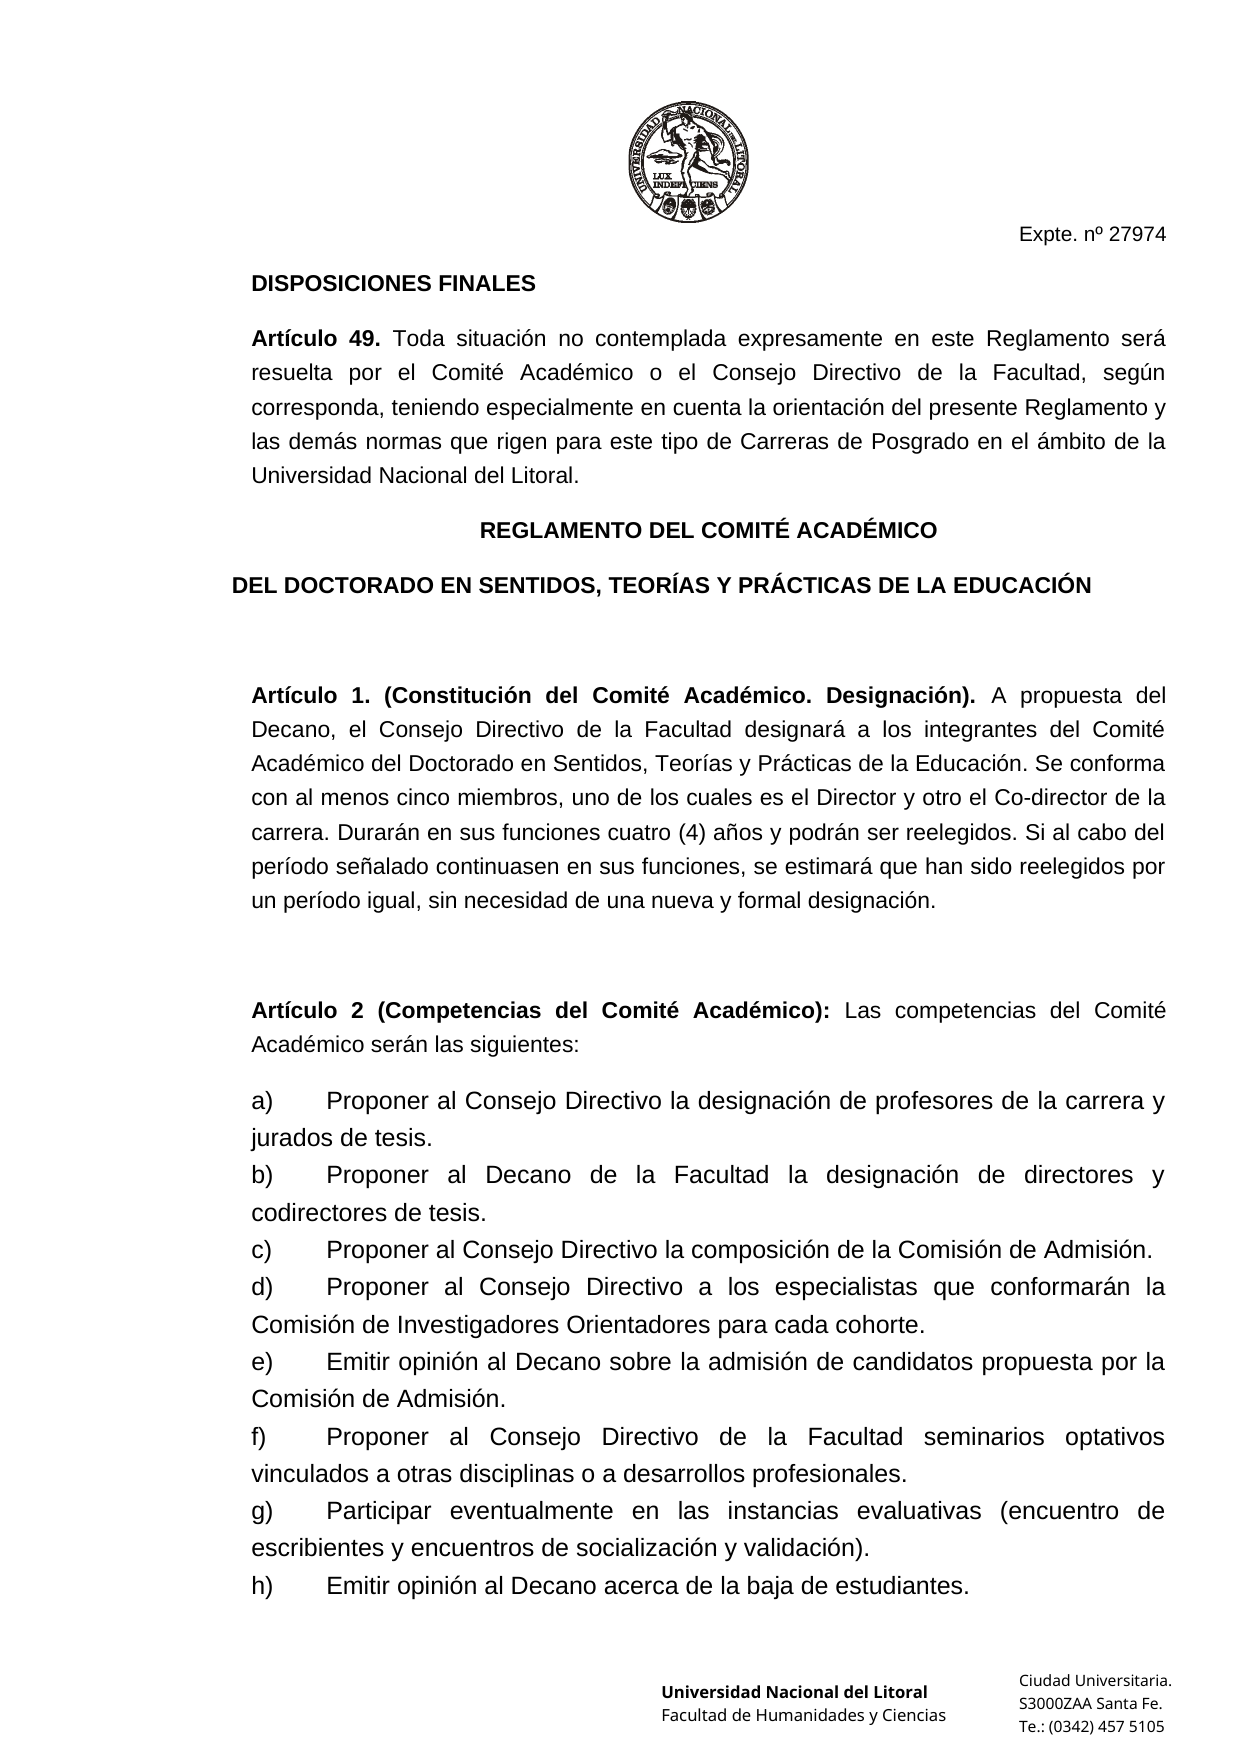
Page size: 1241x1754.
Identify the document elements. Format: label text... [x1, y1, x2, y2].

list Proponer al Consejo Directivo la designación de profesores de la carrera y jurados de tesis. [251, 1086, 1166, 1152]
list Proponer al Consejo Directivo de la Facultad seminarios optativos vinculados a otras disciplinas o a desarrollos profesionales. [251, 1422, 1166, 1488]
list Proponer al Consejo Directivo a los especialistas que conformarán la Comisión de Investigadores Orientadores para cada cohorte. [251, 1272, 1166, 1338]
text Artículo 49. Toda situación no contemplada expresamente en este Reglamento será resuelta por el Comité Académico o el Consejo Directivo de la Facultad, según corresponda, teniendo especialmente en cuenta la orientación del presente Reglamento y las demás normas que rigen para este tipo de Carreras de Posgrado en el ámbito de la Universidad Nacional del Litoral. [251, 325, 1166, 488]
text REGLAMENTO DEL COMITÉ ACADÉMICO [251, 517, 1166, 543]
text DISPOSICIONES FINALES [251, 270, 1166, 296]
list Proponer al Consejo Directivo la composición de la Comisión de Admisión. [251, 1235, 1166, 1264]
list Proponer al Decano de la Facultad la designación de directores y codirectores de tesis. [251, 1161, 1166, 1227]
list Emitir opinión al Decano acerca de la baja de estudiantes. [251, 1571, 1166, 1599]
list Emitir opinión al Decano sobre la admisión de candidatos propuesta por la Comisión de Admisión. [251, 1347, 1166, 1413]
text Artículo 2 (Competencias del Comité Académico): Las competencias del Comité Académico serán las siguientes: [251, 997, 1166, 1057]
list Participar eventualmente en las instancias evaluativas (encuentro de escribientes y encuentros de socialización y validación). [251, 1496, 1166, 1562]
text Artículo 1. (Constitución del Comité Académico. Designación). A propuesta del Decano, el Consejo Directivo de la Facultad designará a los integrantes del Comité Académico del Doctorado en Sentidos, Teorías y Prácticas de la Educación. Se conforma con al menos cinco miembros, uno de los cuales es el Director y otro el Co-director de la carrera. Durarán en sus funciones cuatro (4) años y podrán ser reelegidos. Si al cabo del período señalado continuasen en sus funciones, se estimará que han sido reelegidos por un período igual, sin necesidad de una nueva y formal designación. [251, 682, 1166, 913]
picture [628, 101, 749, 223]
text DEL DOCTORADO EN SENTIDOS, TEORÍAS Y PRÁCTICAS DE LA EDUCACIÓN [157, 572, 1166, 598]
